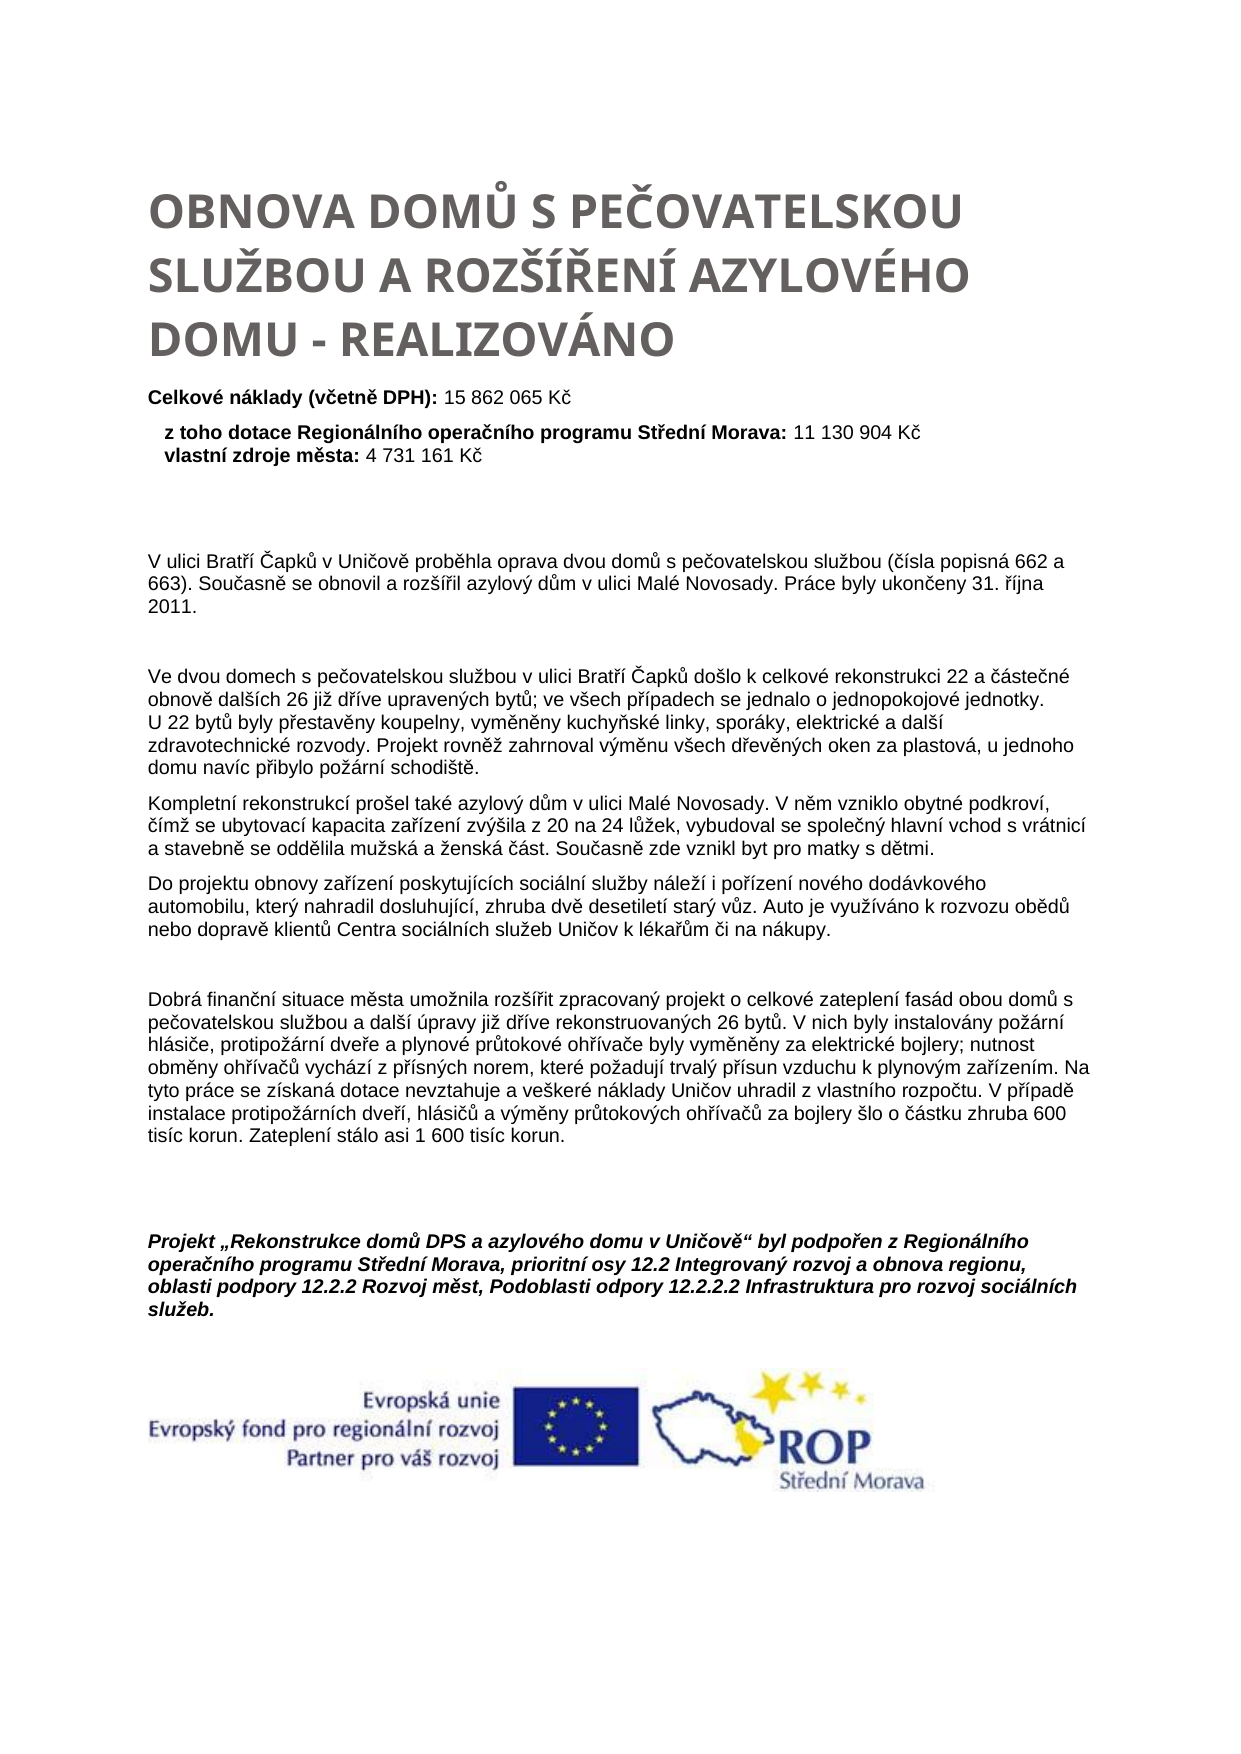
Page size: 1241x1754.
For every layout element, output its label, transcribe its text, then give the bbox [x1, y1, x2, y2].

text Do projektu obnovy zařízení poskytujících sociální služby náleží i pořízení nového dodávkového automobilu, který nahradil dosluhující, zhruba dvě desetiletí starý vůz. Auto je využíváno k rozvozu obědů nebo dopravě klientů Centra sociálních služeb Uničov k lékařům či na nákupy. [148, 872, 1093, 940]
text z toho dotace Regionálního operačního programu Střední Morava: 11 130 904 Kč vlastní zdroje města: 4 731 161 Kč [148, 421, 1093, 467]
text Projekt „Rekonstrukce domů DPS a azylového domu v Uničově“ byl podpořen z Regionálního operačního programu Střední Morava, prioritní osy 12.2 Integrovaný rozvoj a obnova regionu, oblasti podpory 12.2.2 Rozvoj měst, Podoblasti odpory 12.2.2.2 Infrastruktura pro rozvoj sociálních služeb. [148, 1230, 1093, 1321]
text Kompletní rekonstrukcí prošel také azylový dům v ulici Malé Novosady. V něm vzniklo obytné podkroví, čímž se ubytovací kapacita zařízení zvýšila z 20 na 24 lůžek, vybudoval se společný hlavní vchod s vrátnicí a stavebně se oddělila mužská a ženská část. Současně zde vznikl byt pro matky s dětmi. [148, 791, 1093, 859]
text V ulici Bratří Čapků v Uničově proběhla oprava dvou domů s pečovatelskou službou (čísla popisná 662 a 663). Současně se obnovil a rozšířil azylový dům v ulici Malé Novosady. Práce byly ukončeny 31. října 2011. [148, 549, 1093, 618]
text OBNOVA DOMŮ S PEČOVATELSKOU SLUŽBOU A ROZŠÍŘENÍ AZYLOVÉHO DOMU - REALIZOVÁNO [148, 179, 1093, 370]
picture [147, 1368, 935, 1492]
text Ve dvou domech s pečovatelskou službou v ulici Bratří Čapků došlo k celkové rekonstrukci 22 a částečné obnově dalších 26 již dříve upravených bytů; ve všech případech se jednalo o jednopokojové jednotky. U 22 bytů byly přestavěny koupelny, vyměněny kuchyňské linky, sporáky, elektrické a další zdravotechnické rozvody. Projekt rovněž zahrnoval výměnu všech dřevěných oken za plastová, u jednoho domu navíc přibylo požární schodiště. [148, 665, 1093, 779]
text Celkové náklady (včetně DPH): 15 862 065 Kč [148, 386, 1093, 409]
text Dobrá finanční situace města umožnila rozšířit zpracovaný projekt o celkové zateplení fasád obou domů s pečovatelskou službou a další úpravy již dříve rekonstruovaných 26 bytů. V nich byly instalovány požární hlásiče, protipožární dveře a plynové průtokové ohřívače byly vyměněny za elektrické bojlery; nutnost obměny ohřívačů vychází z přísných norem, které požadují trvalý přísun vzduchu k plynovým zařízením. Na tyto práce se získaná dotace nevztahuje a veškeré náklady Uničov uhradil z vlastního rozpočtu. V případě instalace protipožárních dveří, hlásičů a výměny průtokových ohřívačů za bojlery šlo o částku zhruba 600 tisíc korun. Zateplení stálo asi 1 600 tisíc korun. [148, 988, 1093, 1147]
